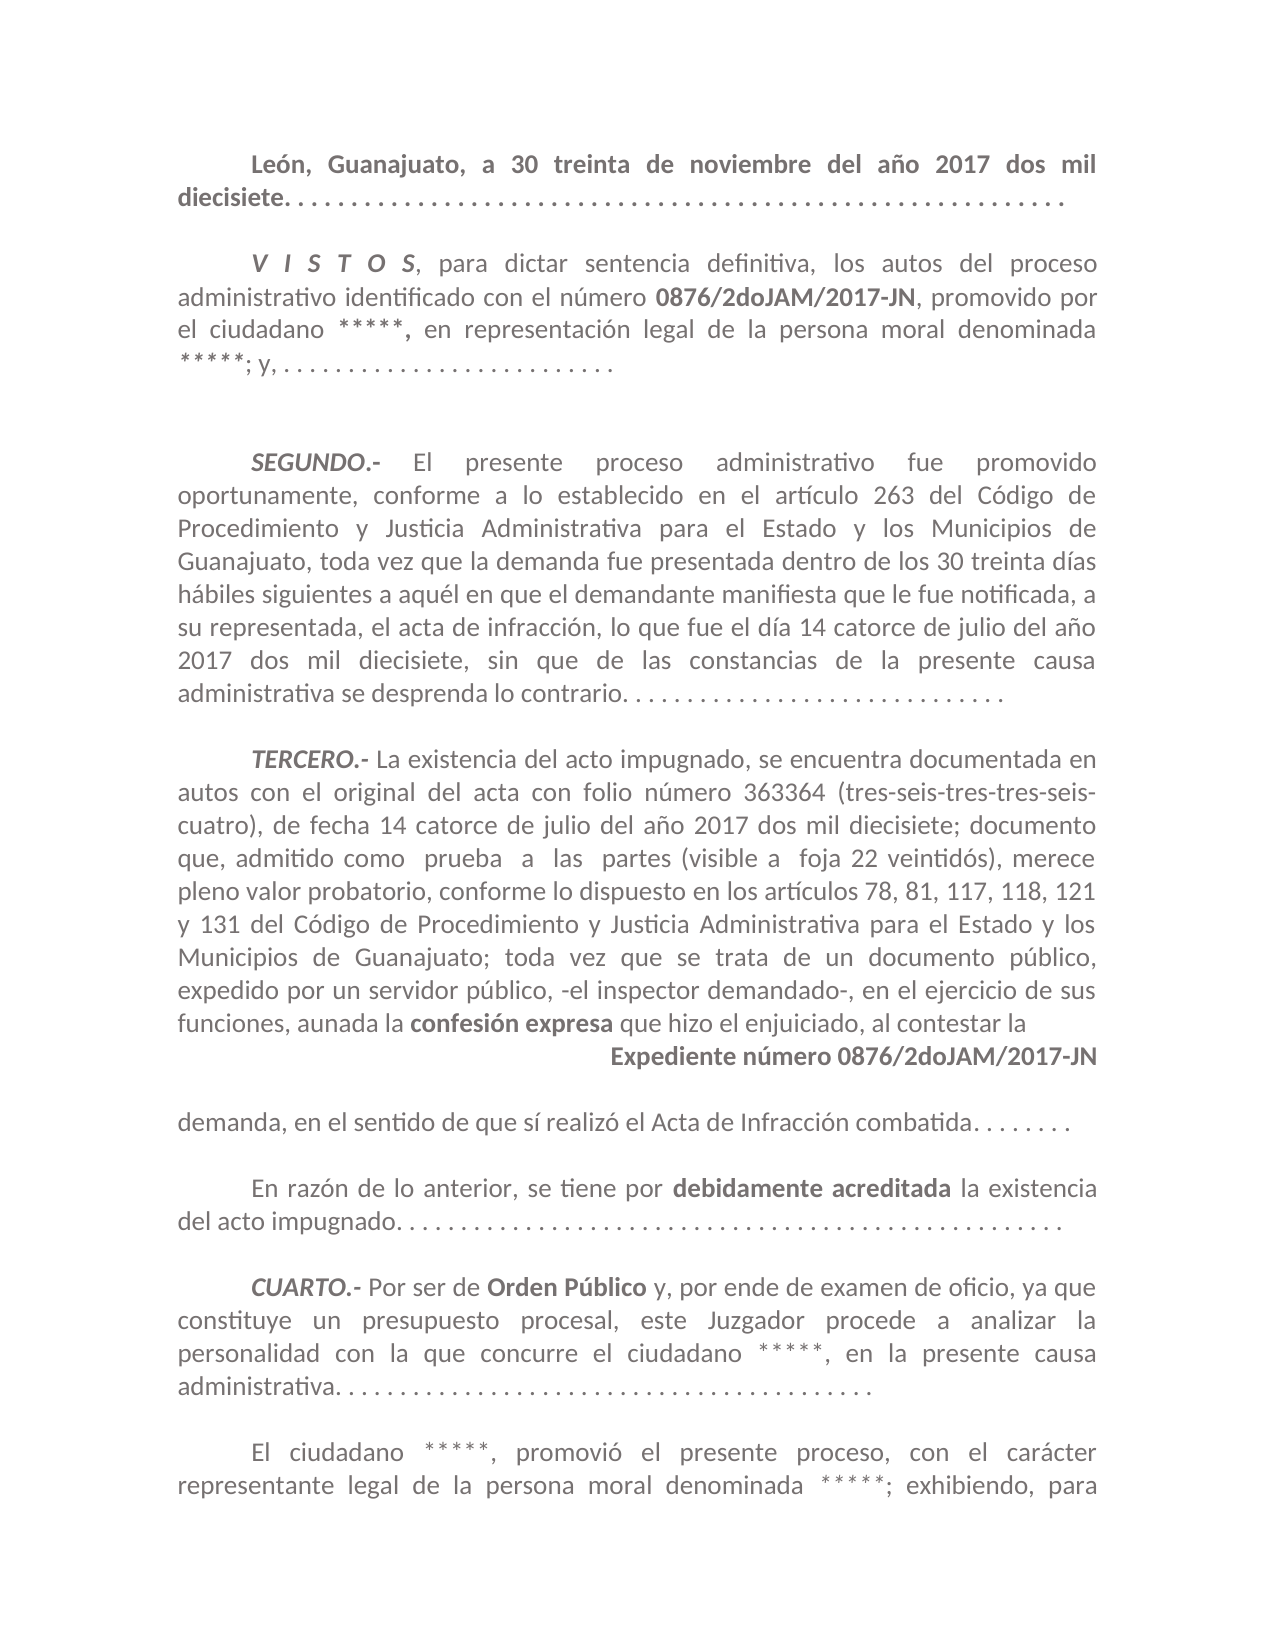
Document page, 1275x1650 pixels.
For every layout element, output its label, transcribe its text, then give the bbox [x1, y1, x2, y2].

text León, Guanajuato, a 30 treinta de noviembre del año 2017 dos mil diecisiete. . . . . . . . . . . . . . . . . . . . . . . . . . . . . . . . . . . . . . . . . . . . . . . . . . . . . . . . . . . [177, 148, 1098, 214]
text CUARTO.- Por ser de Orden Público y, por ende de examen de oficio, ya que constituye un presupuesto procesal, este Juzgador procede a analizar la personalidad con la que concurre el ciudadano *****, en la presente causa administrativa. . . . . . . . . . . . . . . . . . . . . . . . . . . . . . . . . . . . . . . . . . [177, 1270, 1098, 1402]
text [177, 1435, 1098, 1501]
text Expediente número 0876/2doJAM/2017-JN [177, 1039, 1098, 1072]
text demanda, en el sentido de que sí realizó el Acta de Infracción combatida. . . . . . . . [177, 1105, 1098, 1138]
text V I S T O S, para dictar sentencia definitiva, los autos del proceso administrativo identificado con el número 0876/2doJAM/2017-JN, promovido por el ciudadano *****, en representación legal de la persona moral denominada *****; y, . . . . . . . . . . . . . . . . . . . . . . . . . . [177, 247, 1098, 379]
text SEGUNDO.- El presente proceso administrativo fue promovido oportunamente, conforme a lo establecido en el artículo 263 del Código de Procedimiento y Justicia Administrativa para el Estado y los Municipios de Guanajuato, toda vez que la demanda fue presentada dentro de los 30 treinta días hábiles siguientes a aquél en que el demandante manifiesta que le fue notificada, a su representada, el acta de infracción, lo que fue el día 14 catorce de julio del año 2017 dos mil diecisiete, sin que de las constancias de la presente causa administrativa se desprenda lo contrario. . . . . . . . . . . . . . . . . . . . . . . . . . . . . . [177, 445, 1098, 709]
text En razón de lo anterior, se tiene por debidamente acreditada la existencia del acto impugnado. . . . . . . . . . . . . . . . . . . . . . . . . . . . . . . . . . . . . . . . . . . . . . . . . . . . [177, 1171, 1098, 1237]
text TERCERO.- La existencia del acto impugnado, se encuentra documentada en autos con el original del acta con folio número 363364 (tres-seis-tres-tres-seis-cuatro), de fecha 14 catorce de julio del año 2017 dos mil diecisiete; documento que, admitido como prueba a las partes (visible a foja 22 veintidós), merece pleno valor probatorio, conforme lo dispuesto en los artículos 78, 81, 117, 118, 121 y 131 del Código de Procedimiento y Justicia Administrativa para el Estado y los Municipios de Guanajuato; toda vez que se trata de un documento público, expedido por un servidor público, -el inspector demandado-, en el ejercicio de sus funciones, aunada la confesión expresa que hizo el enjuiciado, al contestar la [177, 742, 1098, 1039]
